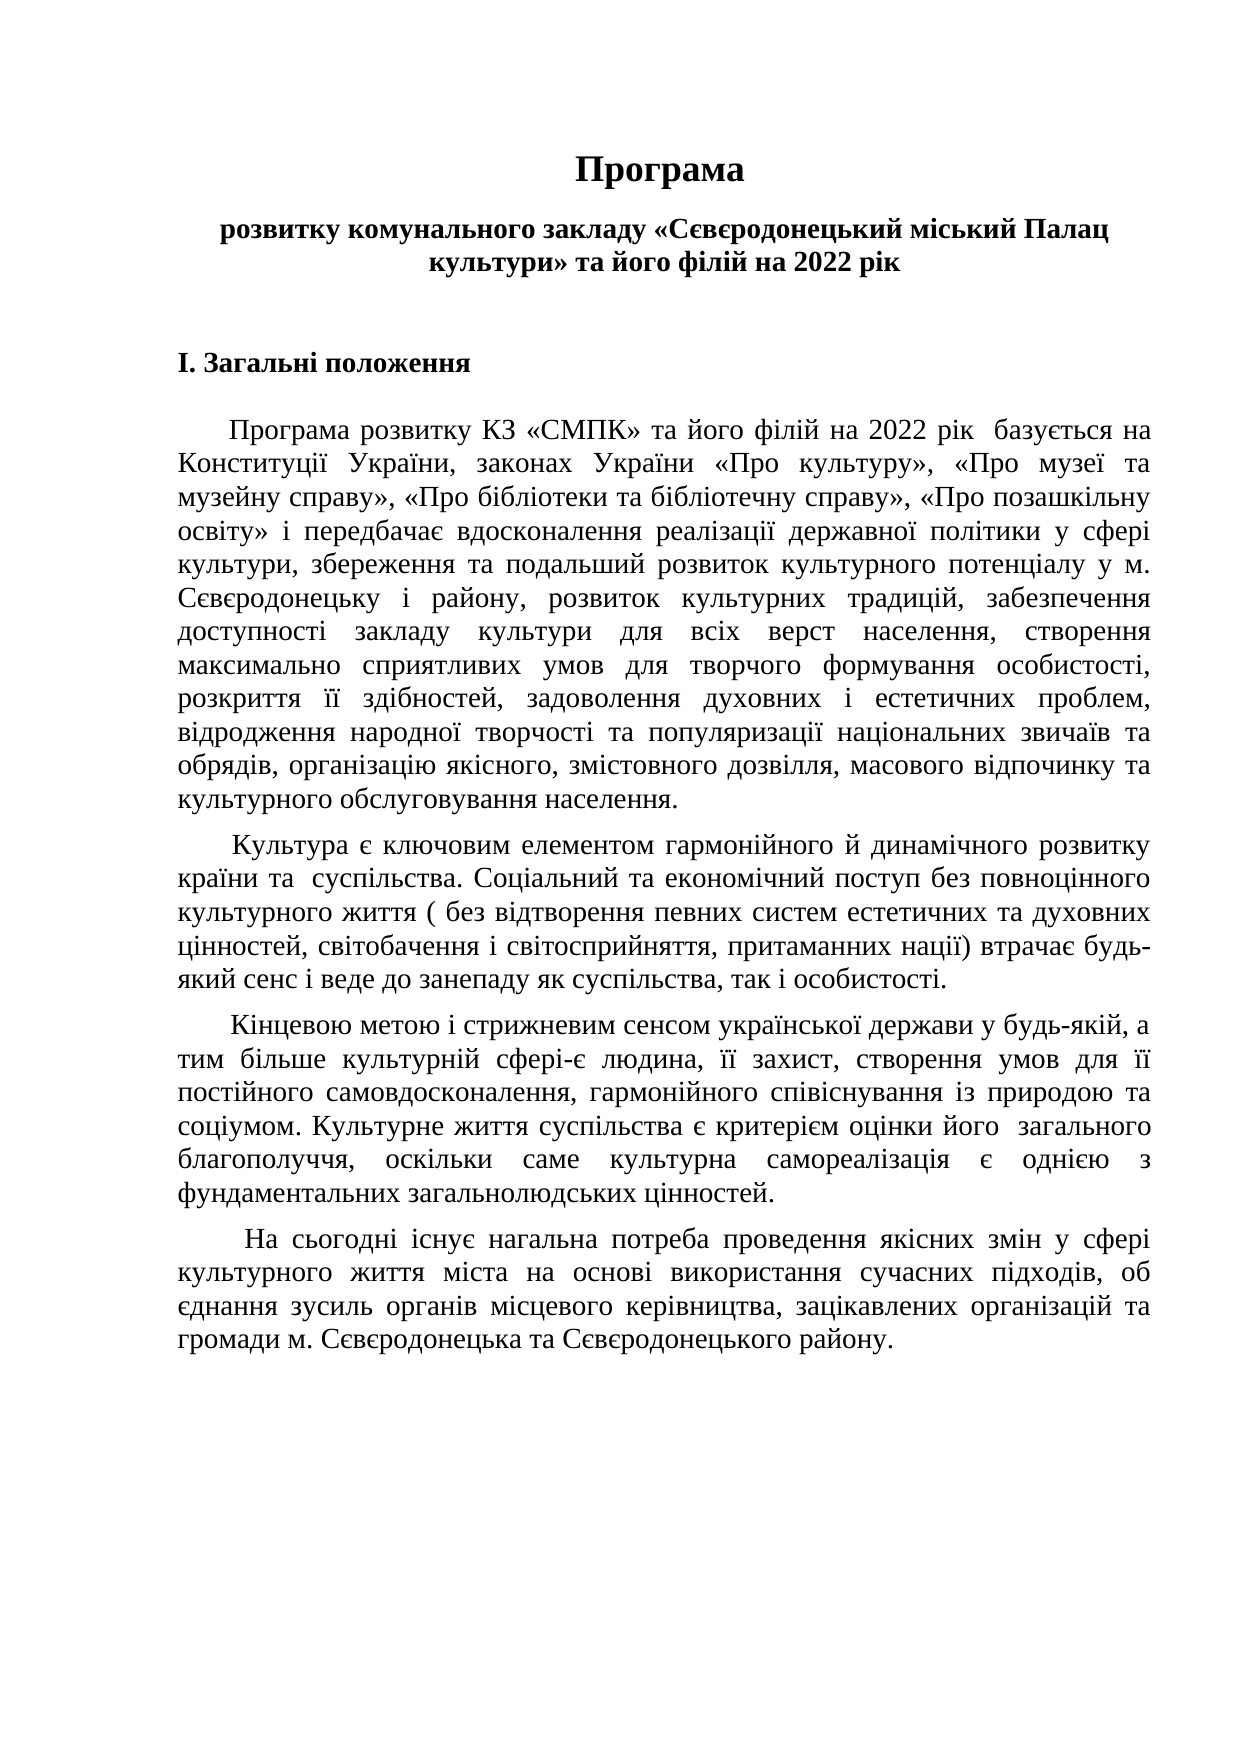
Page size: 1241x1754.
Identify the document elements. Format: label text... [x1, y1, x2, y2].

text Програма [177, 146, 1152, 189]
text Культура є ключовим елементом гармонійного й динамічного розвитку країни та суспільства. Соціальний та економічний поступ без повноцінного культурного життя ( без відтворення певних систем естетичних та духовних цінностей, світобачення і світосприйняття, притаманних нації) втрачає будь-який сенс і веде до занепаду як суспільства, так і особистості. [177, 827, 1152, 995]
text Кінцевою метою і стрижневим сенсом української держави у будь-якій, а тим більше культурній сфері-є людина, її захист, створення умов для її постійного самовдосконалення, гармонійного співіснування із природою та соціумом. Культурне життя суспільства є критерієм оцінки його загального благополуччя, оскільки саме культурна самореалізація є однією з фундаментальних загальнолюдських цінностей. [177, 1007, 1152, 1208]
text Програма розвитку КЗ «СМПК» та його філій на 2022 рік базується на Конституції України, законах України «Про культуру», «Про музеї та музейну справу», «Про бібліотеки та бібліотечну справу», «Про позашкільну освіту» і передбачає вдосконалення реалізації державної політики у сфері культури, збереження та подальший розвиток культурного потенціалу у м. Сєвєродонецьку і району, розвиток культурних традицій, забезпечення доступності закладу культури для всіх верст населення, створення максимально сприятливих умов для творчого формування особистості, розкриття її здібностей, задоволення духовних і естетичних проблем, відродження народної творчості та популяризації національних звичаїв та обрядів, організацію якісного, змістовного дозвілля, масового відпочинку та культурного обслуговування населення. [177, 412, 1152, 814]
text розвитку комунального закладу «Сєвєродонецький міський Палац культури» та його філій на 2022 рік [177, 211, 1152, 278]
text На сьогодні існує нагальна потреба проведення якісних змін у сфері культурного життя міста на основі використання сучасних підходів, об єднання зусиль органів місцевого керівництва, зацікавлених організацій та громади м. Сєвєродонецька та Сєвєродонецького району. [177, 1221, 1152, 1355]
text І. Загальні положення [177, 345, 1152, 378]
